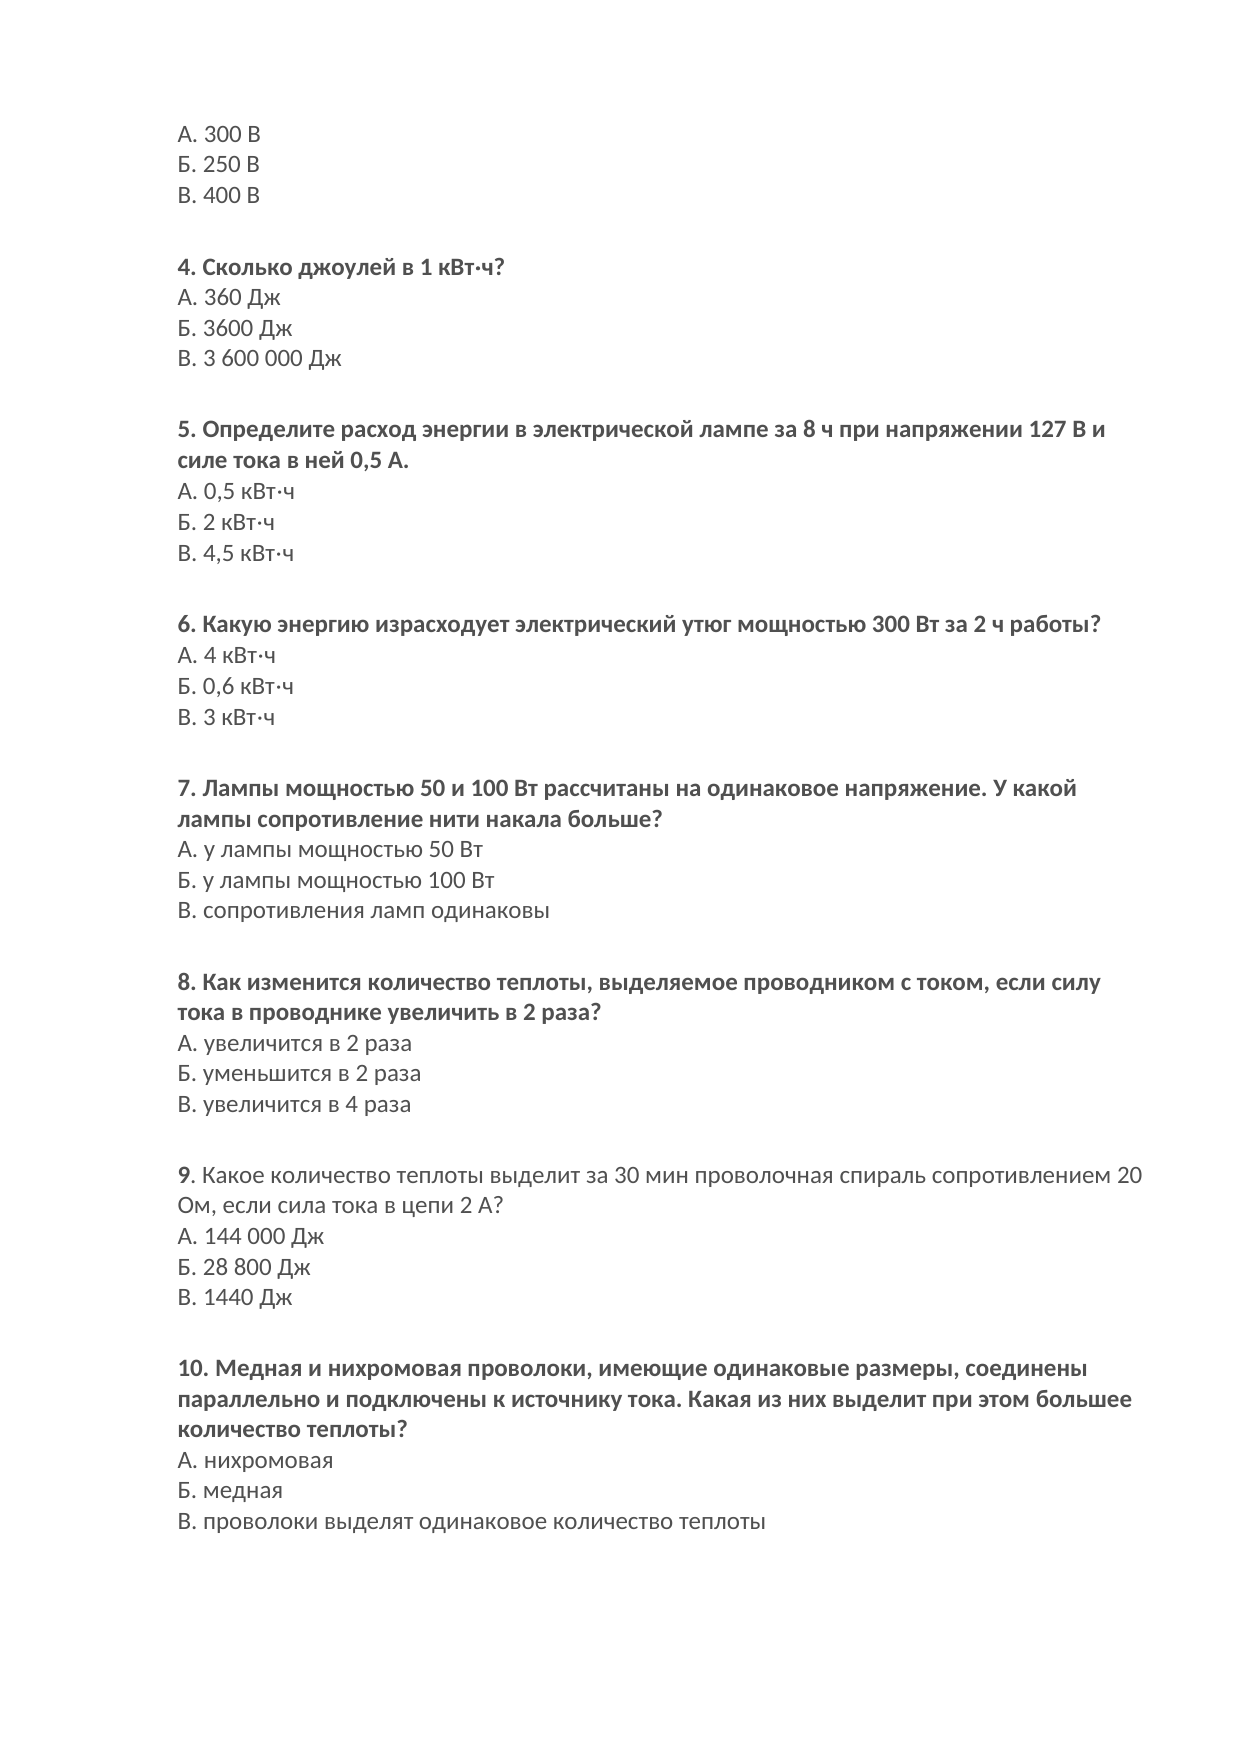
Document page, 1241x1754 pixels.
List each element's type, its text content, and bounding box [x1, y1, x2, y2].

text А. у лампы мощностью 50 Вт Б. у лампы мощностью 100 Вт В. сопротивления ламп одинаковы [177, 834, 1152, 925]
text А. 360 Дж Б. 3600 Дж В. 3 600 000 Дж [177, 281, 1152, 373]
text 6. Какую энергию израсходует электрический утюг мощностью 300 Вт за 2 ч работы? [177, 608, 1152, 639]
text 9. Какое количество теплоты выделит за 30 мин проволочная спираль сопротивлением 20 Ом, если сила тока в цепи 2 А? [177, 1159, 1152, 1220]
text 10. Медная и нихромовая проволоки, имеющие одинаковые размеры, соединены параллельно и подключены к источнику тока. Какая из них выделит при этом большее количество теплоты? [177, 1352, 1152, 1444]
text А. нихромовая Б. медная В. проволоки выделят одинаковое количество теплоты [177, 1444, 1152, 1535]
text 7. Лампы мощностью 50 и 100 Вт рассчитаны на одинаковое напряжение. У какой лампы сопротивление нити накала больше? [177, 773, 1152, 834]
text 4. Сколько джоулей в 1 кВт⋅ч? [177, 250, 1152, 281]
text 8. Как изменится количество теплоты, выделяемое проводником с током, если силу тока в проводнике увеличить в 2 раза? [177, 966, 1152, 1027]
text А. 300 В Б. 250 В В. 400 В [177, 118, 1152, 210]
text А. увеличится в 2 раза Б. уменьшится в 2 раза В. увеличится в 4 раза [177, 1027, 1152, 1118]
text А. 144 000 Дж Б. 28 800 Дж В. 1440 Дж [177, 1220, 1152, 1312]
text 5. Определите расход энергии в электрической лампе за 8 ч при напряжении 127 В и силе тока в ней 0,5 А. [177, 413, 1152, 474]
text А. 0,5 кВт⋅ч Б. 2 кВт⋅ч В. 4,5 кВт⋅ч [177, 474, 1152, 568]
text А. 4 кВт⋅ч Б. 0,6 кВт⋅ч В. 3 кВт⋅ч [177, 639, 1152, 732]
